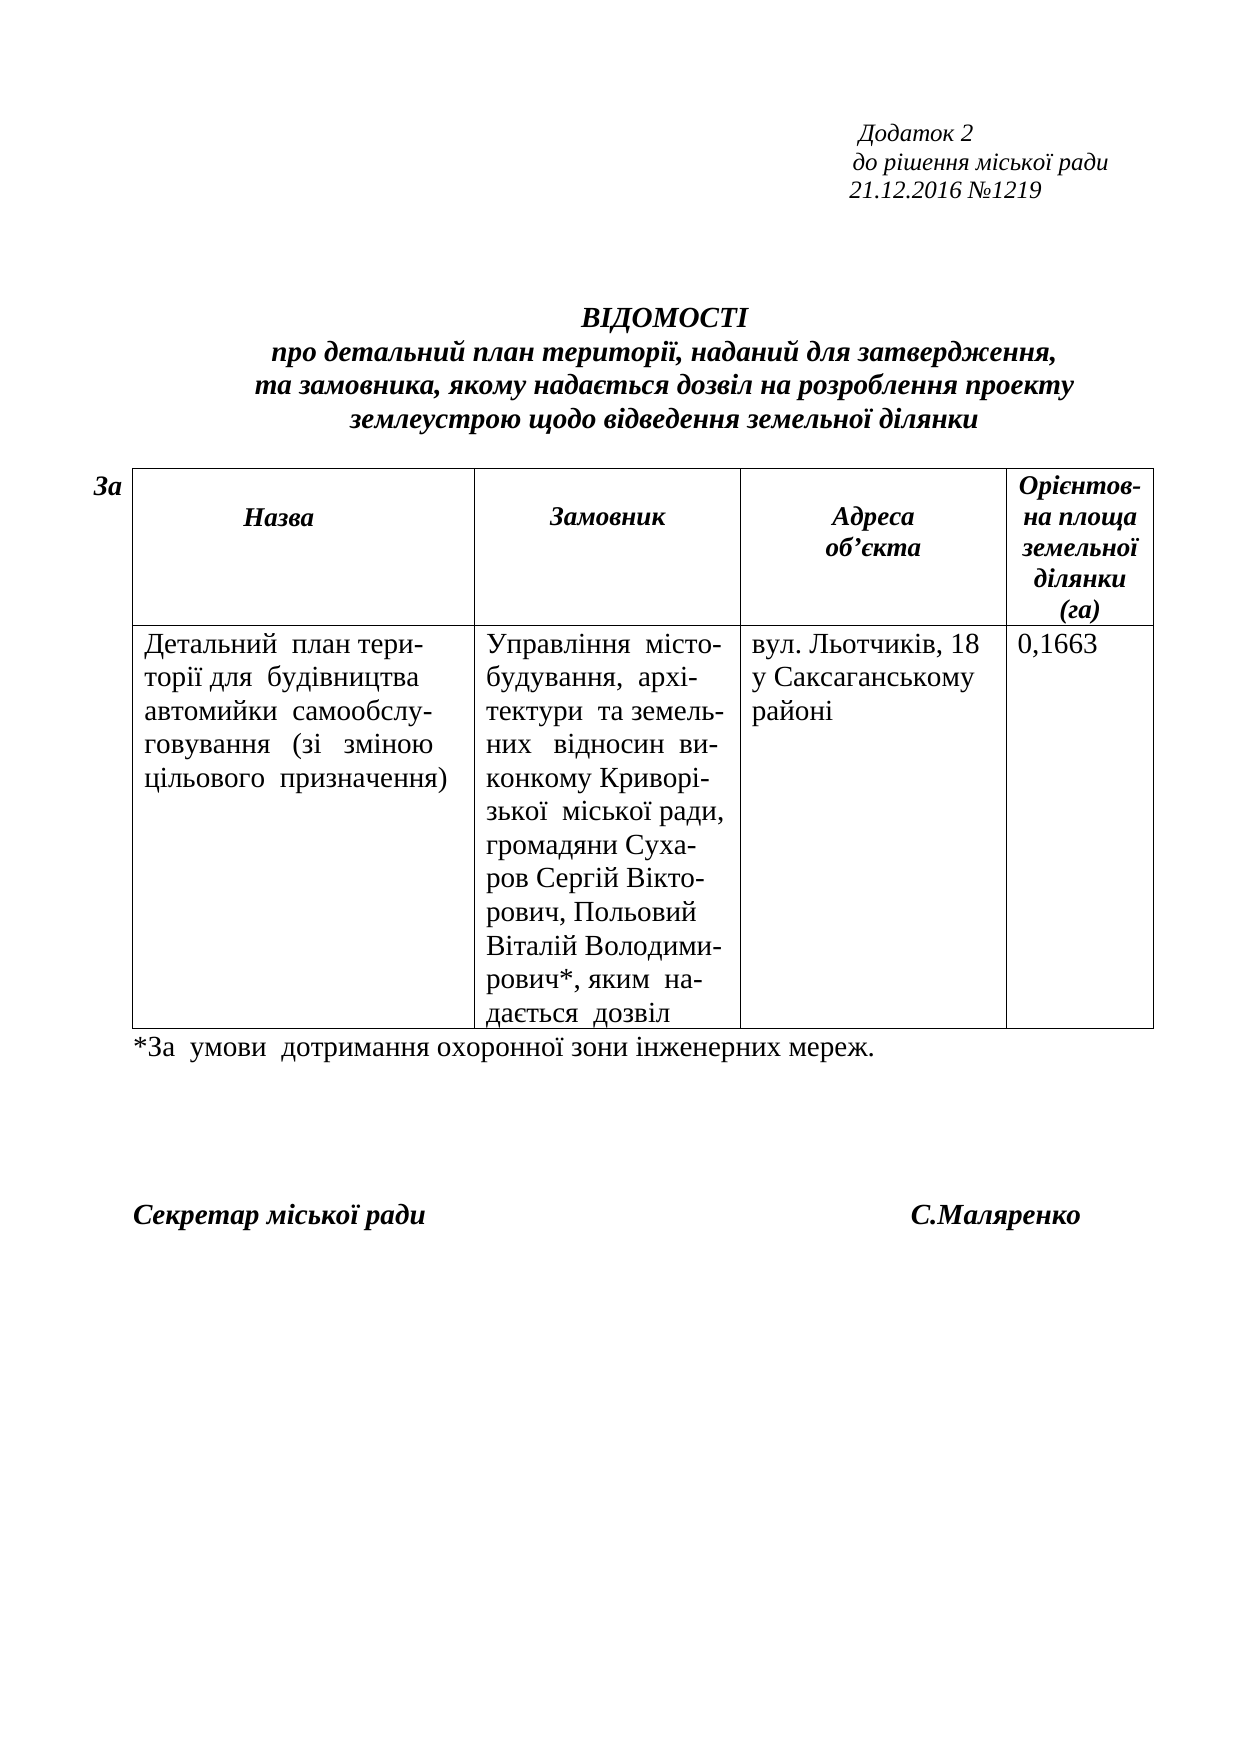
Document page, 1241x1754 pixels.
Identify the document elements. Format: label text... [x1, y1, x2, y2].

text про детальний план території, наданий для затвердження, [177, 334, 1152, 367]
table_cell 0,1663 [1007, 626, 1153, 1028]
text та замовника, якому надається дозвіл на розроблення проекту [177, 367, 1152, 401]
text землеустрою щодо відведення земельної ділянки [177, 401, 1152, 434]
text 21.12.2016 №1219 [177, 176, 1152, 204]
text до рішення міської ради [177, 147, 1152, 176]
table_cell Детальний план тери-торії для будівництва автомийки самообслу-говування (зі зміною цільового призначення) [133, 626, 474, 1028]
table_header За Назва [133, 469, 474, 625]
table_header Адреса об’єкта [741, 469, 1006, 625]
text Додаток 2 [177, 118, 1152, 147]
text ВІДОМОСТІ [177, 300, 1152, 334]
text *За умови дотримання охоронної зони інженерних мереж. [133, 1029, 1152, 1063]
table_cell вул. Льотчиків, 18 у Саксаганському районі [741, 626, 1006, 1028]
table_cell Управління місто-будування, архі-тектури та земель-них відносин ви-конкому Криворі-зької міської ради, громадяни Суха-ров Сергій Вікто-рович, Польовий Віталій Володими-рович*, яким на-дається дозвіл [475, 626, 740, 1028]
table_header Замовник [475, 469, 740, 625]
text Секретар міської ради С.Маляренко [133, 1197, 1152, 1231]
table_header Орієнтов-на площа земельної ділянки (га) [1007, 469, 1153, 625]
